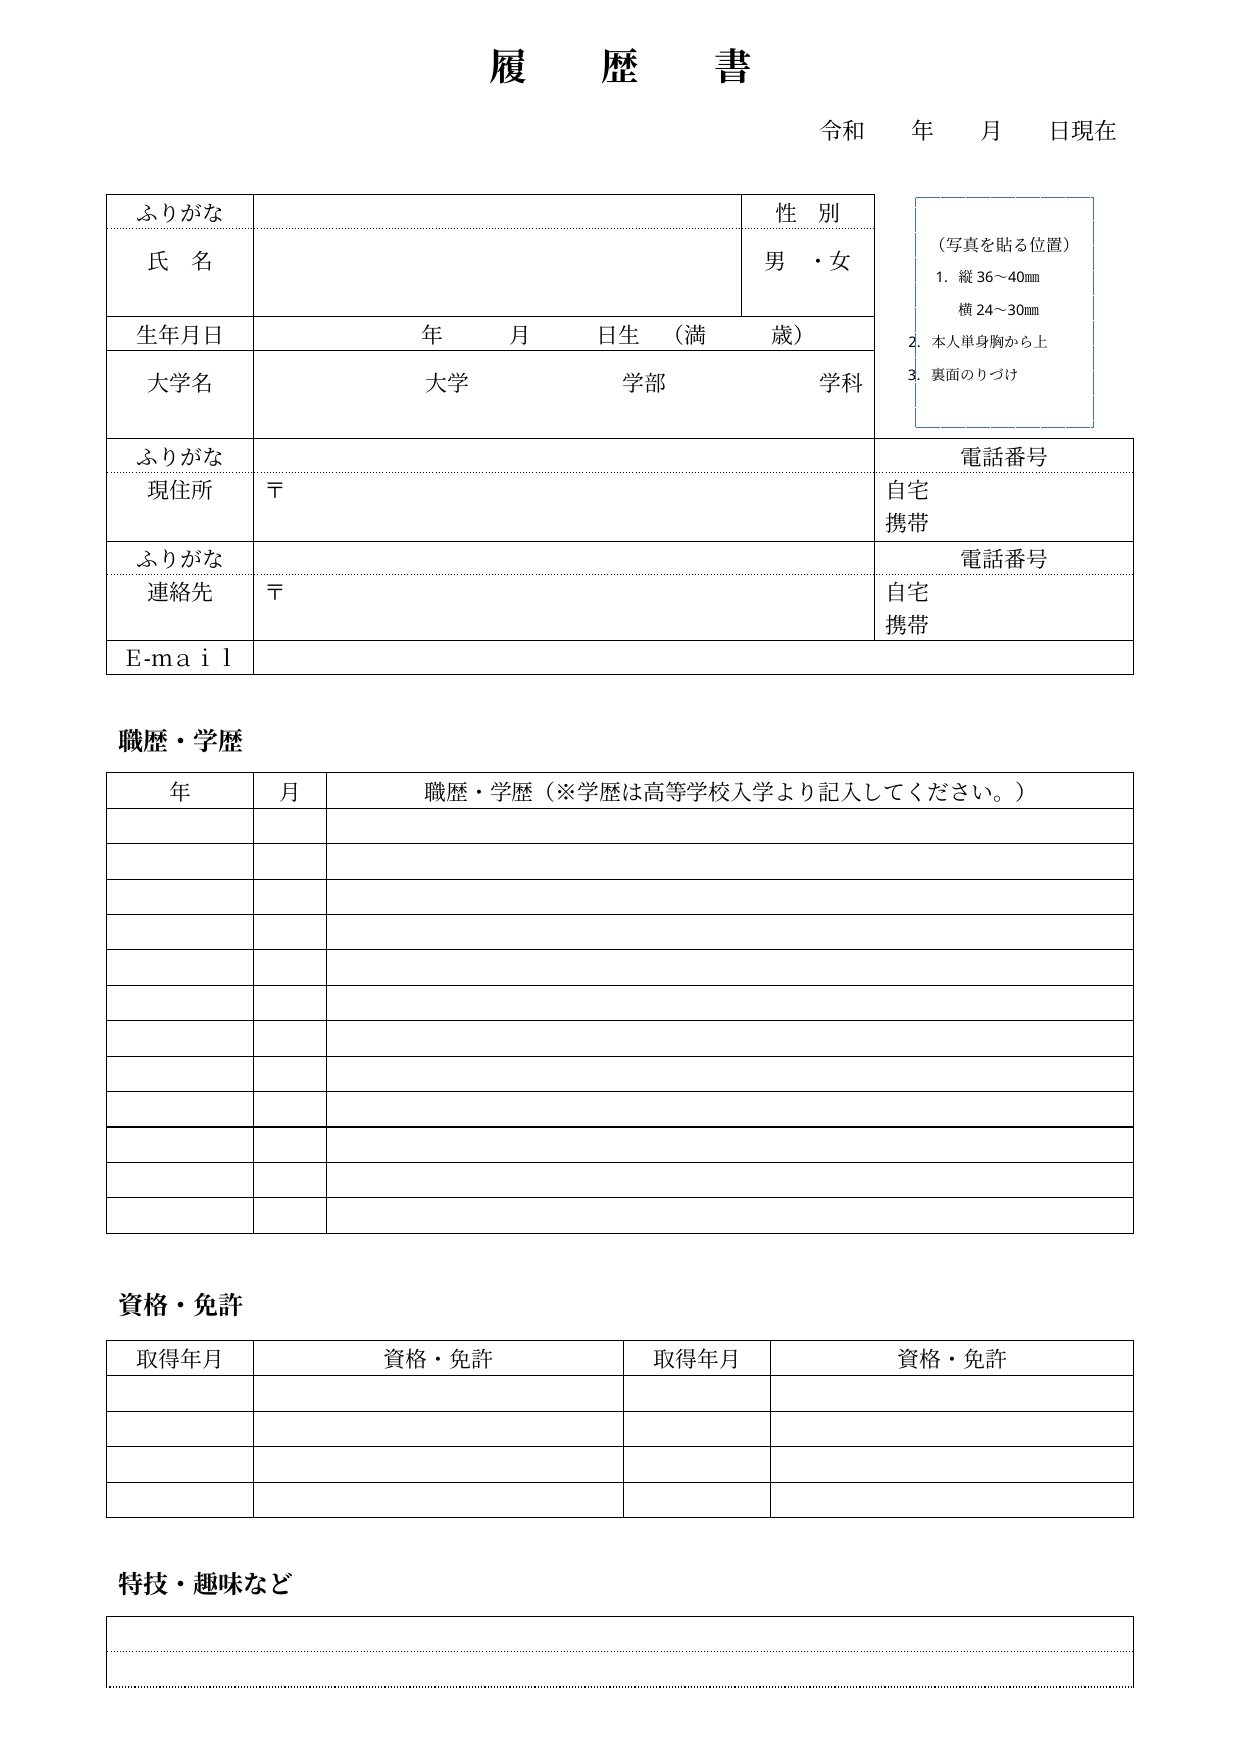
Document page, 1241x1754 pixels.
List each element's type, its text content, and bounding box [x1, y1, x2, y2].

table_cell [254, 986, 326, 1020]
table_cell [107, 1128, 253, 1162]
table_cell [327, 1057, 1133, 1091]
table_cell [254, 1128, 326, 1162]
table_header [254, 195, 741, 228]
table_cell [107, 1651, 1133, 1686]
table_cell [107, 1163, 253, 1197]
table_cell [254, 880, 326, 914]
table_cell [254, 1163, 326, 1197]
table_cell [771, 1447, 1133, 1482]
table_cell [254, 950, 326, 985]
table_cell [254, 1057, 326, 1091]
table_cell [254, 228, 741, 316]
table_cell [254, 1483, 623, 1517]
table_cell [107, 1447, 253, 1482]
table_cell [327, 986, 1133, 1020]
table_cell [107, 1092, 253, 1126]
table_cell [254, 1376, 623, 1411]
table_cell [327, 844, 1133, 878]
table_cell [771, 1412, 1133, 1446]
table_cell [327, 809, 1133, 843]
table_cell [107, 1198, 253, 1233]
table_header ふりがな [107, 195, 253, 228]
table_cell [624, 1483, 770, 1517]
table_cell [107, 915, 253, 949]
table_cell 年 [107, 773, 253, 808]
table_cell [107, 950, 253, 985]
table_cell 特技・趣味など [107, 1518, 1134, 1616]
table_cell 連絡先 [107, 574, 253, 640]
table_cell 〒 [254, 472, 874, 541]
table_cell 取得年月 [107, 1341, 253, 1375]
table_cell [254, 915, 326, 949]
table_cell [327, 950, 1133, 985]
table_cell [327, 1198, 1133, 1233]
table_cell [254, 1092, 326, 1126]
table_cell ふりがな [107, 542, 253, 574]
table_cell [327, 1128, 1133, 1162]
table_cell [254, 1021, 326, 1056]
table_cell 電話番号 [875, 439, 1133, 472]
table_cell 電話番号 [875, 542, 1133, 574]
table_header （写真を貼る位置） 1．縦 36～40㎜ 横 24～30㎜ 2．本人単身胸から上 3．裏面のりづけ [875, 194, 1134, 438]
table_cell 氏 名 [107, 228, 253, 316]
table_cell 生年月日 [107, 317, 253, 350]
table_cell 現住所 [107, 472, 253, 541]
table_cell [254, 1412, 623, 1446]
table_cell 資格・免許 [771, 1341, 1133, 1375]
text 履 歴 書 [106, 32, 1134, 97]
table_cell [254, 542, 874, 574]
table_cell [624, 1412, 770, 1446]
table_cell [254, 1447, 623, 1482]
table_cell 年 月 日生 （満 歳） [254, 317, 874, 350]
table_cell 月 [254, 773, 326, 808]
table_cell [327, 1021, 1133, 1056]
table_cell [107, 1412, 253, 1446]
table_cell 職歴・学歴（※学歴は高等学校入学より記入してください。） [327, 773, 1133, 808]
table_cell [107, 880, 253, 914]
table_cell [327, 1163, 1133, 1197]
table_cell [254, 439, 874, 472]
table_header 性 別 [742, 195, 874, 228]
table_cell 大学名 [107, 351, 253, 438]
table_cell [327, 1092, 1133, 1126]
table_cell 職歴・学歴 [107, 675, 1134, 772]
table_cell [624, 1376, 770, 1411]
table_cell 自宅 携帯 [875, 472, 1133, 541]
table_cell [254, 809, 326, 843]
table_cell ふりがな [107, 439, 253, 472]
table_cell [771, 1483, 1133, 1517]
table_cell [771, 1376, 1133, 1411]
table_cell 大学 学部 学科 [254, 351, 874, 438]
table_cell Ｅ-ｍａｉｌ [107, 641, 253, 674]
table_cell [107, 1376, 253, 1411]
table_cell [107, 986, 253, 1020]
table_cell [107, 1057, 253, 1091]
table_cell 男 ・女 [742, 228, 874, 316]
table_cell [254, 844, 326, 878]
text 令和 年 月 日現在 [106, 97, 1134, 162]
table_cell [624, 1447, 770, 1482]
table_cell [107, 1021, 253, 1056]
table_cell 取得年月 [624, 1341, 770, 1375]
table_cell 〒 [254, 574, 874, 640]
table_cell [327, 880, 1133, 914]
table_cell [107, 1617, 1133, 1651]
table_cell [327, 915, 1133, 949]
table_cell [107, 809, 253, 843]
table_cell [107, 1483, 253, 1517]
table_cell [254, 641, 1133, 674]
table_cell [254, 1198, 326, 1233]
table_cell 資格・免許 [107, 1234, 1134, 1340]
table_cell 資格・免許 [254, 1341, 623, 1375]
table_cell 自宅 携帯 [875, 574, 1133, 640]
table_cell [107, 844, 253, 878]
